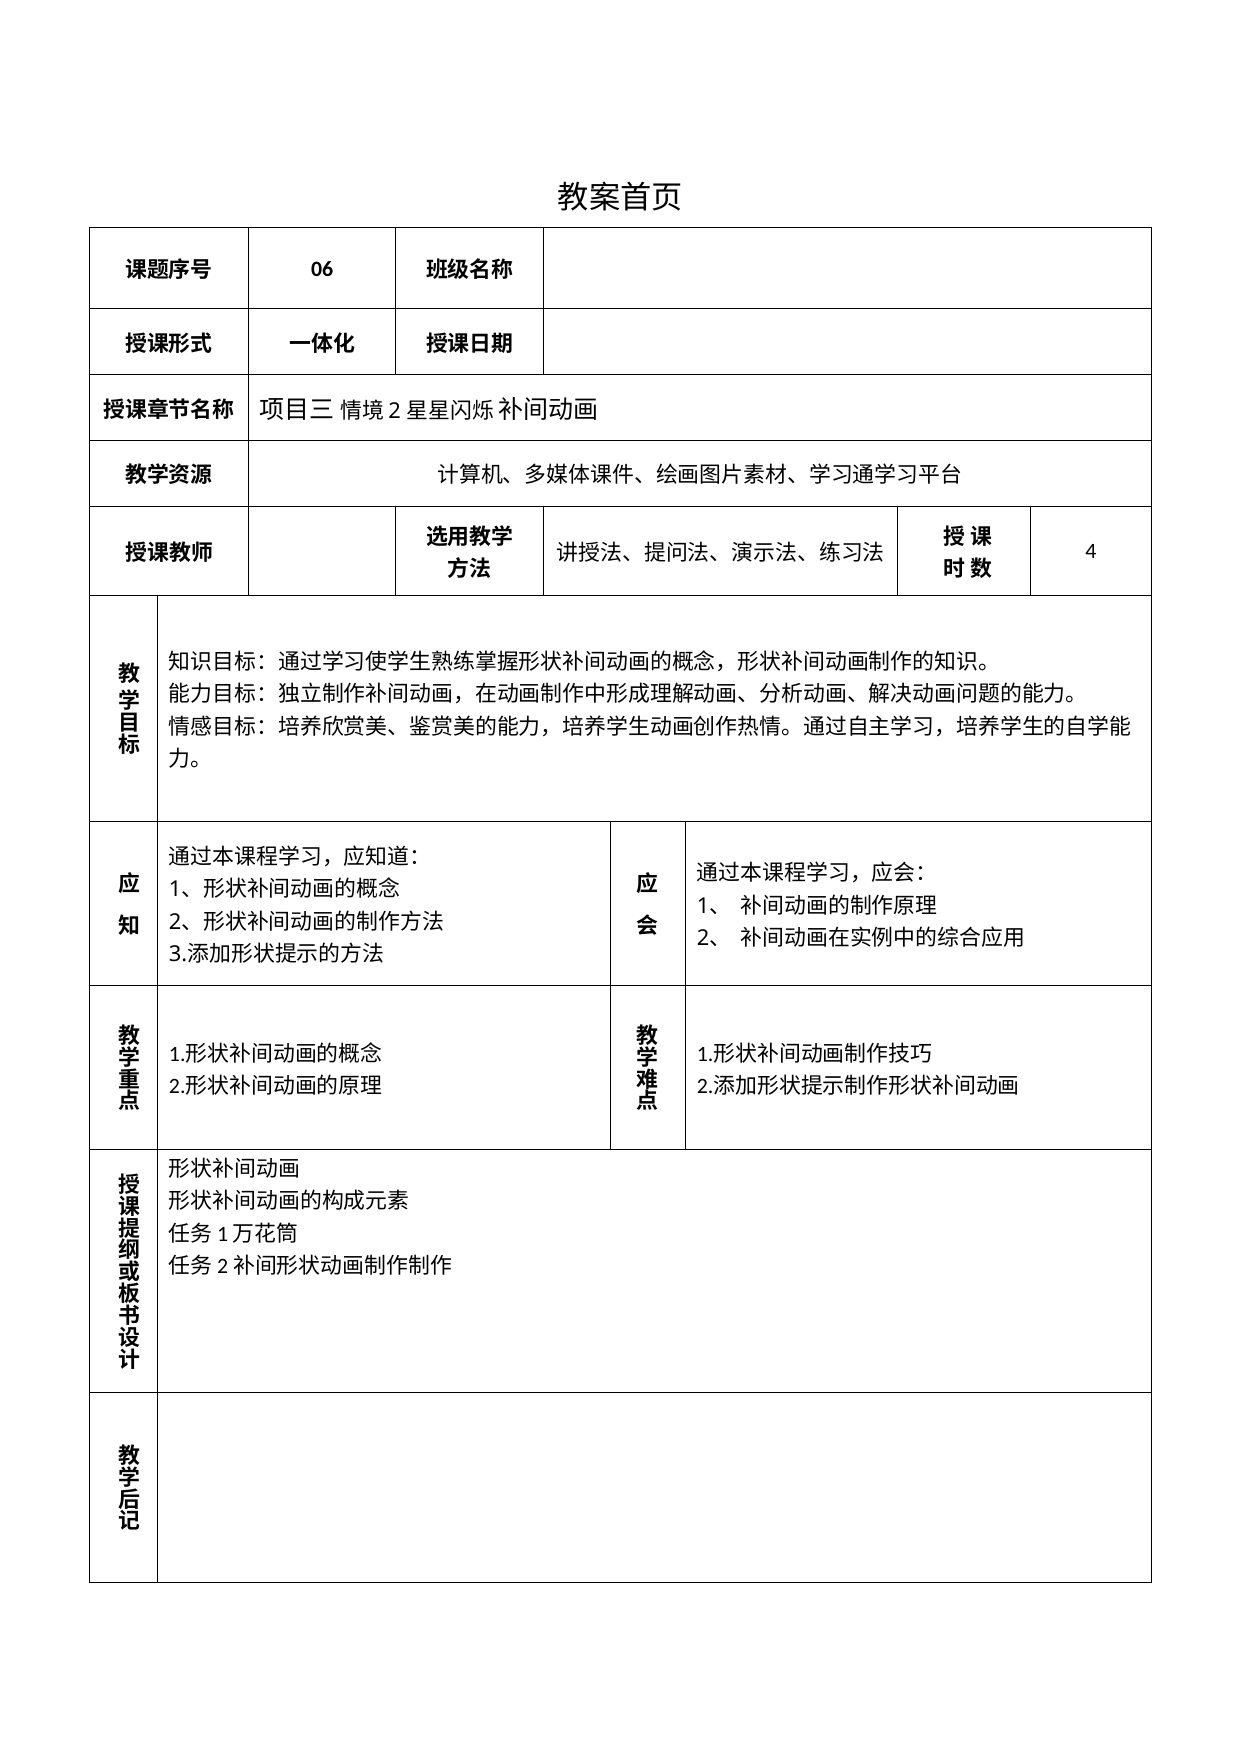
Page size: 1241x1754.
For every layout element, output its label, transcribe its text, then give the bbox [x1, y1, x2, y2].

table_cell 一体化 [249, 309, 395, 374]
table_cell 1.形状补间动画制作技巧 2.添加形状提示制作形状补间动画 [686, 986, 1151, 1149]
table_cell 项目三 情境2 星星闪烁 补间动画 [249, 375, 1151, 440]
table_header 06 [249, 228, 395, 308]
table_cell 4 [1031, 507, 1151, 595]
table_header [544, 228, 1151, 308]
table_cell 教学后记 [90, 1393, 157, 1582]
table_header 课题序号 [90, 228, 248, 308]
table_cell [158, 1393, 1151, 1582]
table_cell 通过本课程学习，应会： 1、 补间动画的制作原理 2、 补间动画在实例中的综合应用 [686, 822, 1151, 985]
table_cell 选用教学 方法 [396, 507, 543, 595]
table_cell 授 课 时 数 [898, 507, 1030, 595]
table_cell 授课教师 [90, 507, 248, 595]
table_cell [249, 507, 395, 595]
table_cell [544, 309, 1151, 374]
table_cell 通过本课程学习，应知道： 1、形状补间动画的概念 2、形状补间动画的制作方法 3.添加形状提示的方法 [158, 822, 610, 985]
table_cell 授课日期 [396, 309, 543, 374]
table_cell 授课章节名称 [90, 375, 248, 440]
table_header 班级名称 [396, 228, 543, 308]
table_cell 教学重点 [90, 986, 157, 1149]
table_cell 形状补间动画 形状补间动画的构成元素 任务1万花筒 任务2 补间形状动画制作制作 [158, 1150, 1151, 1392]
table_cell 计算机、多媒体课件、绘画图片素材、学习通学习平台 [249, 441, 1151, 506]
table_cell 教 学目标 [90, 596, 157, 821]
table_cell 授课形式 [90, 309, 248, 374]
table_cell 应 会 [611, 822, 685, 985]
text 教案首页 [187, 162, 1053, 227]
table_cell 讲授法、提问法、演示法、练习法 [544, 507, 897, 595]
table_cell 教学难点 [611, 986, 685, 1149]
table_cell 知识目标：通过学习使学生熟练掌握形状补间动画的概念，形状补间动画制作的知识。 能力目标：独立制作补间动画，在动画制作中形成理解动画、分析动画、解决动画问题的能力。 情感目标：培养欣赏美、鉴赏美的能力，培养学生动画创作热情。通过自主学习，培养学生的自学能力。 [158, 596, 1151, 821]
table_cell 1.形状补间动画的概念 2.形状补间动画的原理 [158, 986, 610, 1149]
table_cell 授课提纲或板书设计 [90, 1150, 157, 1392]
table_cell 教学资源 [90, 441, 248, 506]
table_cell 应 知 [90, 822, 157, 985]
